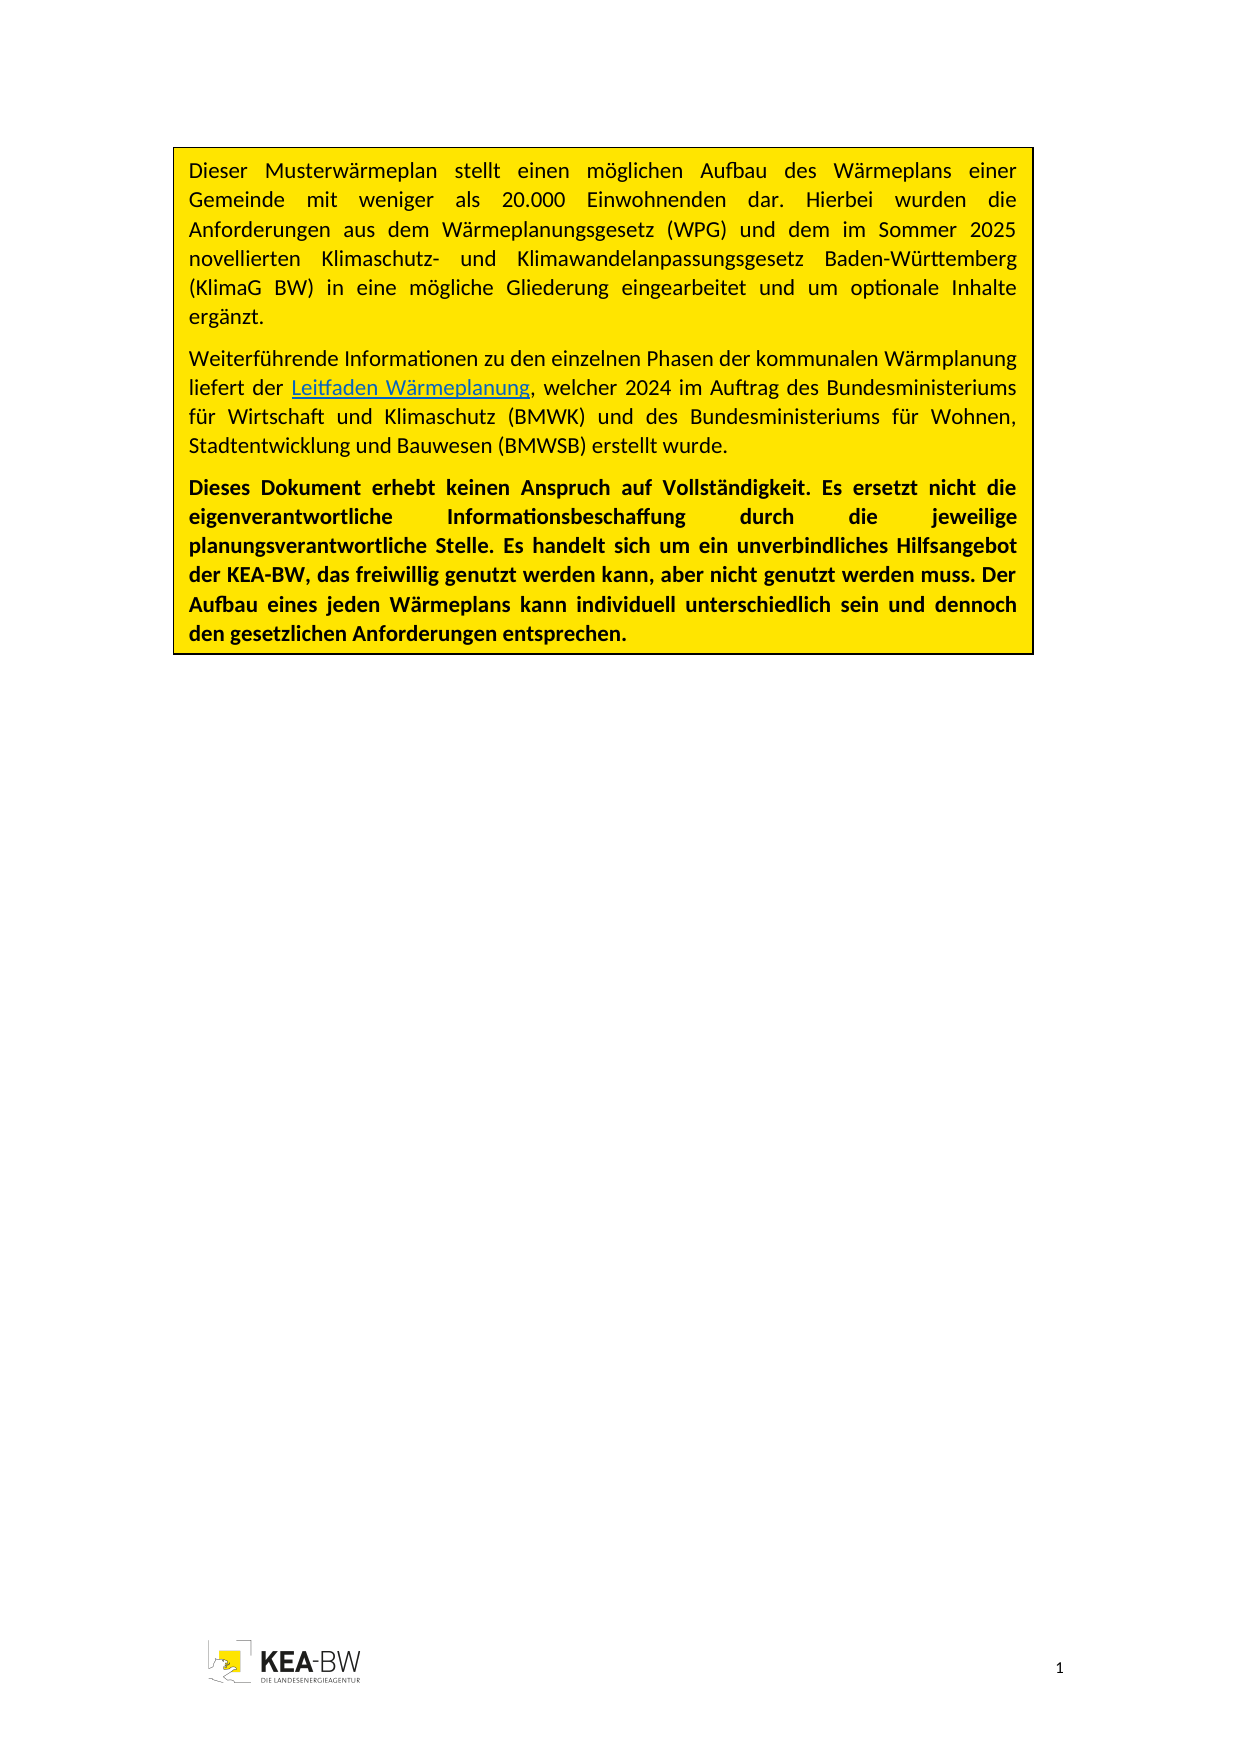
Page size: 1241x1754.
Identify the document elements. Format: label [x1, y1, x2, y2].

picture [199, 1631, 368, 1692]
